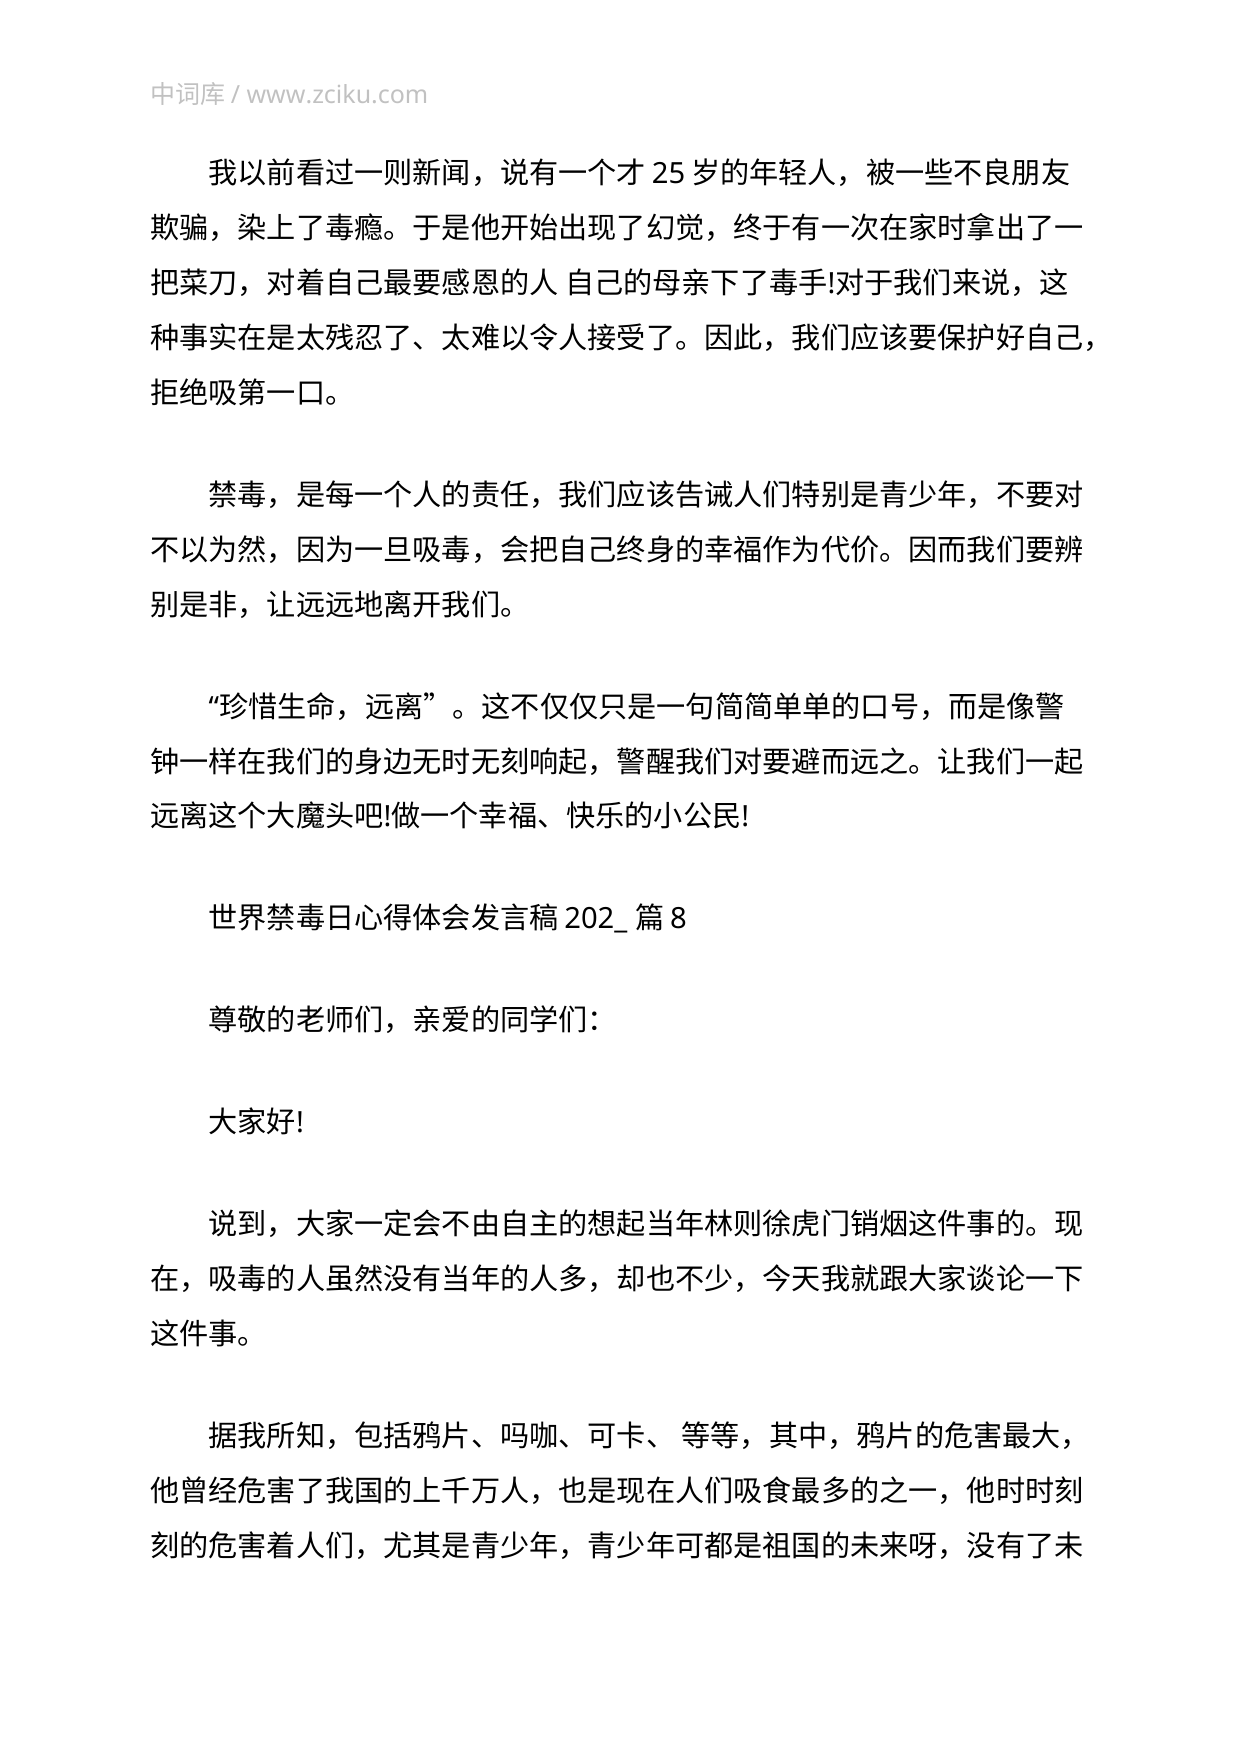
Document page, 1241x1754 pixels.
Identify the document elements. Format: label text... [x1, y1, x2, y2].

text 大家好! [150, 1099, 1090, 1141]
text 尊敬的老师们，亲爱的同学们： [150, 997, 1090, 1039]
text 我以前看过一则新闻，说有一个才25岁的年轻人，被一些不良朋友欺骗，染上了毒瘾。于是他开始出现了幻觉，终于有一次在家时拿出了一把菜刀，对着自己最要感恩的人 自己的母亲下了毒手!对于我们来说，这种事实在是太残忍了、太难以令人接受了。因此，我们应该要保护好自己，拒绝吸第一口。 [150, 150, 1090, 412]
text 说到，大家一定会不由自主的想起当年林则徐虎门销烟这件事的。现在，吸毒的人虽然没有当年的人多，却也不少，今天我就跟大家谈论一下这件事。 [150, 1201, 1090, 1353]
text “珍惜生命，远离”。这不仅仅只是一句简简单单的口号，而是像警钟一样在我们的身边无时无刻响起，警醒我们对要避而远之。让我们一起远离这个大魔头吧!做一个幸福、快乐的小公民! [150, 683, 1090, 835]
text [150, 1412, 1090, 1564]
text 世界禁毒日心得体会发言稿202_ 篇8 [150, 895, 1090, 937]
text 禁毒，是每一个人的责任，我们应该告诫人们特别是青少年，不要对不以为然，因为一旦吸毒，会把自己终身的幸福作为代价。因而我们要辨别是非，让远远地离开我们。 [150, 472, 1090, 624]
